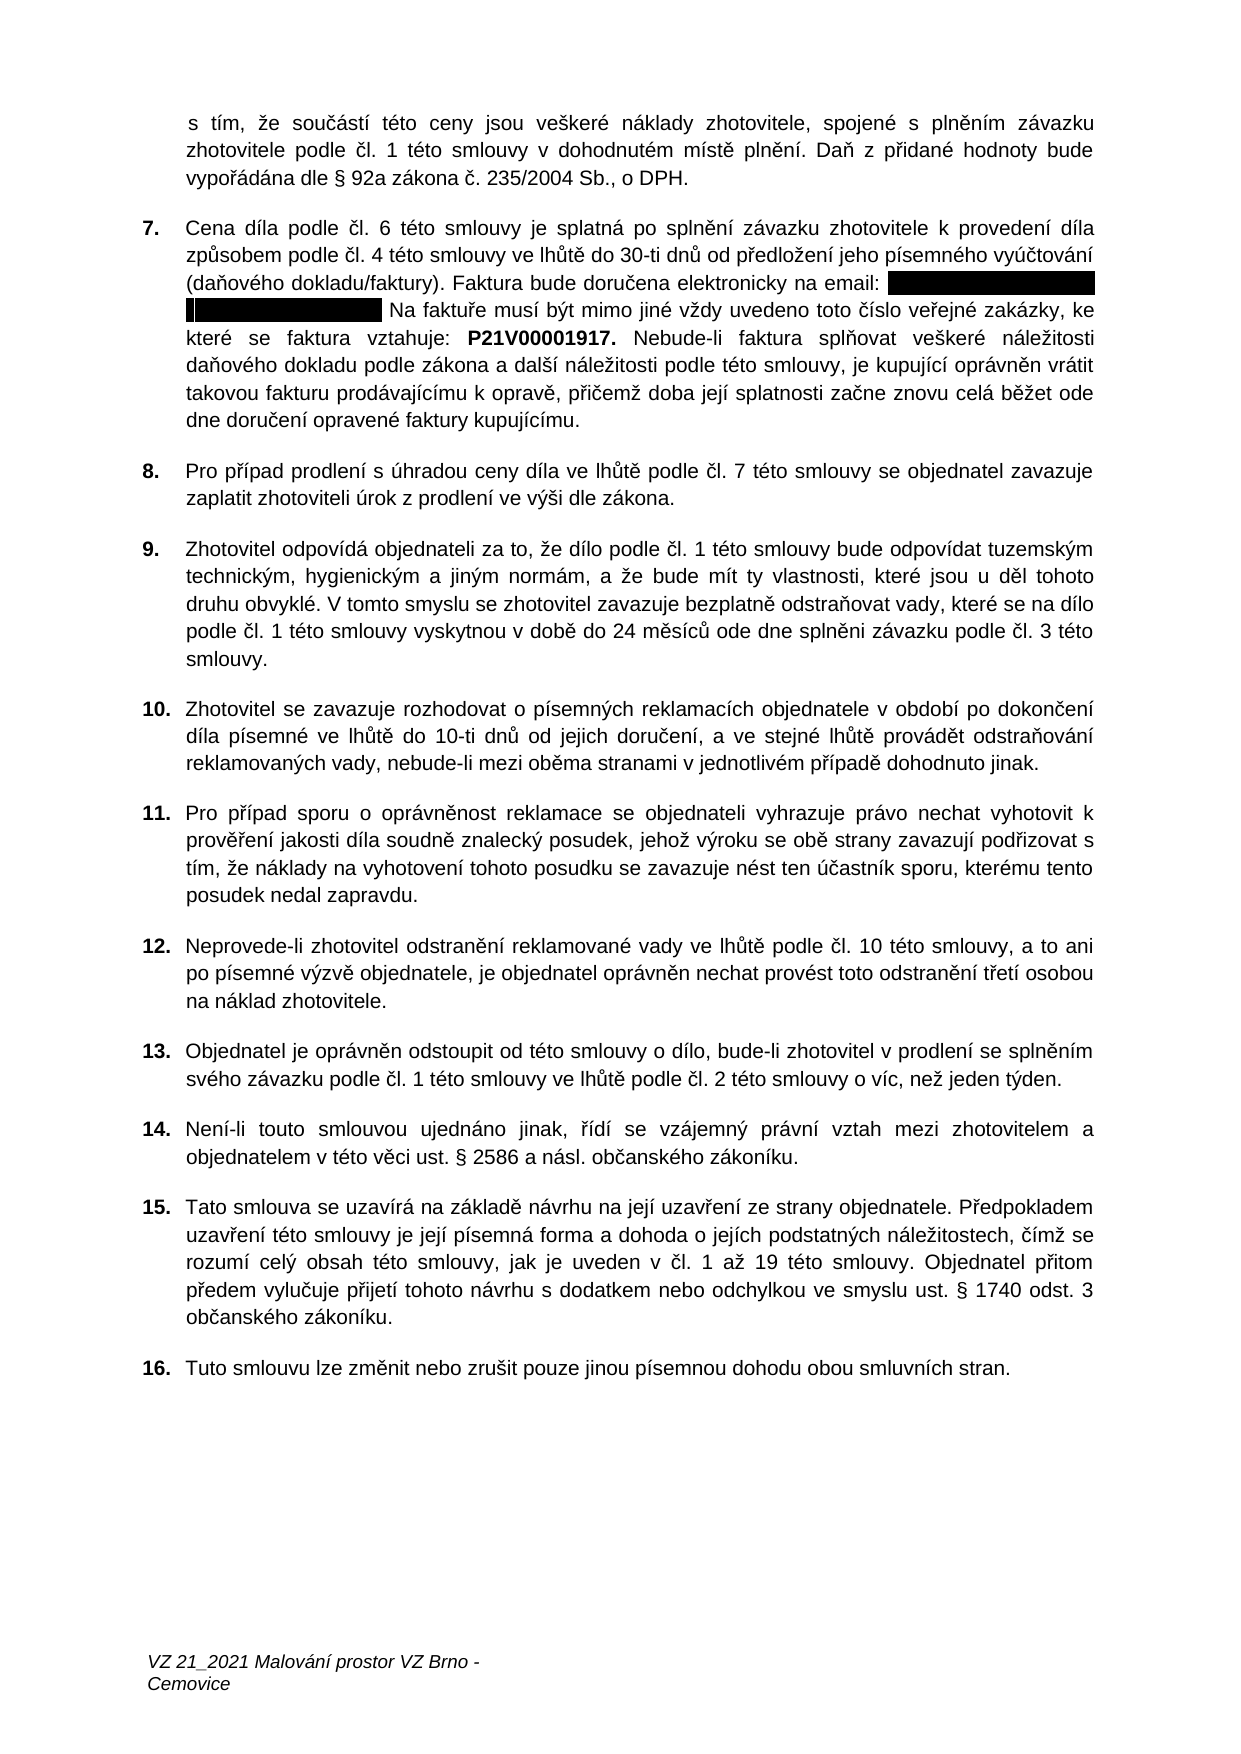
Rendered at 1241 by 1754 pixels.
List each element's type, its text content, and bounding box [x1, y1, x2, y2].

list Zhotovitel se zavazuje rozhodovat o písemných reklamacích objednatele v období po dokončení díla písemné ve lhůtě do 10-ti dnů od jejich doručení, a ve stejné lhůtě provádět odstraňování reklamovaných vady, nebude-li mezi oběma stranami v jednotlivém případě dohodnuto jinak. [142, 697, 1095, 775]
list Neprovede-li zhotovitel odstranění reklamované vady ve lhůtě podle čl. 10 této smlouvy, a to ani po písemné výzvě objednatele, je objednatel oprávněn nechat provést toto odstranění třetí osobou na náklad zhotovitele. [142, 934, 1095, 1013]
list Tuto smlouvu lze změnit nebo zrušit pouze jinou písemnou dohodu obou smluvních stran. [142, 1355, 1095, 1379]
list Pro případ prodlení s úhradou ceny díla ve lhůtě podle čl. 7 této smlouvy se objednatel zavazuje zaplatit zhotoviteli úrok z prodlení ve výši dle zákona. [142, 459, 1095, 510]
list Zhotovitel odpovídá objednateli za to, že dílo podle čl. 1 této smlouvy bude odpovídat tuzemským technickým, hygienickým a jiným normám, a že bude mít ty vlastnosti, které jsou u děl tohoto druhu obvyklé. V tomto smyslu se zhotovitel zavazuje bezplatně odstraňovat vady, které se na dílo podle čl. 1 této smlouvy vyskytnou v době do 24 měsíců ode dne splněni závazku podle čl. 3 této smlouvy. [142, 537, 1095, 671]
list Cena díla podle čl. 6 této smlouvy je splatná po splnění závazku zhotovitele k provedení díla způsobem podle čl. 4 této smlouvy ve lhůtě do 30-ti dnů od předložení jeho písemného vyúčtování (daňového dokladu/faktury). Faktura bude doručena elektronicky na email: ​...................................​..​.............................. Na faktuře musí být mimo jiné vždy uvedeno toto číslo veřejné zakázky, ke které se faktura vztahuje: P21V00001917. Nebude-li faktura splňovat veškeré náležitosti daňového dokladu podle zákona a další náležitosti podle této smlouvy, je kupující oprávněn vrátit takovou fakturu prodávajícímu k opravě, přičemž doba její splatnosti začne znovu celá běžet ode dne doručení opravené faktury kupujícímu. [142, 216, 1095, 432]
text s tím, že součástí této ceny jsou veškeré náklady zhotovitele, spojené s plněním závazku zhotovitele podle čl. 1 této smlouvy v dohodnutém místě plnění. Daň z přidané hodnoty bude vypořádána dle § 92a zákona č. 235/2004 Sb., o DPH. [186, 110, 1095, 189]
list Objednatel je oprávněn odstoupit od této smlouvy o dílo, bude-li zhotovitel v prodlení se splněním svého závazku podle čl. 1 této smlouvy ve lhůtě podle čl. 2 této smlouvy o víc, než jeden týden. [142, 1039, 1095, 1091]
list Není-li touto smlouvou ujednáno jinak, řídí se vzájemný právní vztah mezi zhotovitelem a objednatelem v této věci ust. § 2586 a násl. občanského zákoníku. [142, 1117, 1095, 1168]
list Tato smlouva se uzavírá na základě návrhu na její uzavření ze strany objednatele. Předpokladem uzavření této smlouvy je její písemná forma a dohoda o jejích podstatných náležitostech, čímž se rozumí celý obsah této smlouvy, jak je uveden v čl. 1 až 19 této smlouvy. Objednatel přitom předem vylučuje přijetí tohoto návrhu s dodatkem nebo odchylkou ve smyslu ust. § 1740 odst. 3 občanského zákoníku. [142, 1195, 1095, 1329]
list Pro případ sporu o oprávněnost reklamace se objednateli vyhrazuje právo nechat vyhotovit k prověření jakosti díla soudně znalecký posudek, jehož výroku se obě strany zavazují podřizovat s tím, že náklady na vyhotovení tohoto posudku se zavazuje nést ten účastník sporu, kterému tento posudek nedal zapravdu. [142, 801, 1095, 907]
